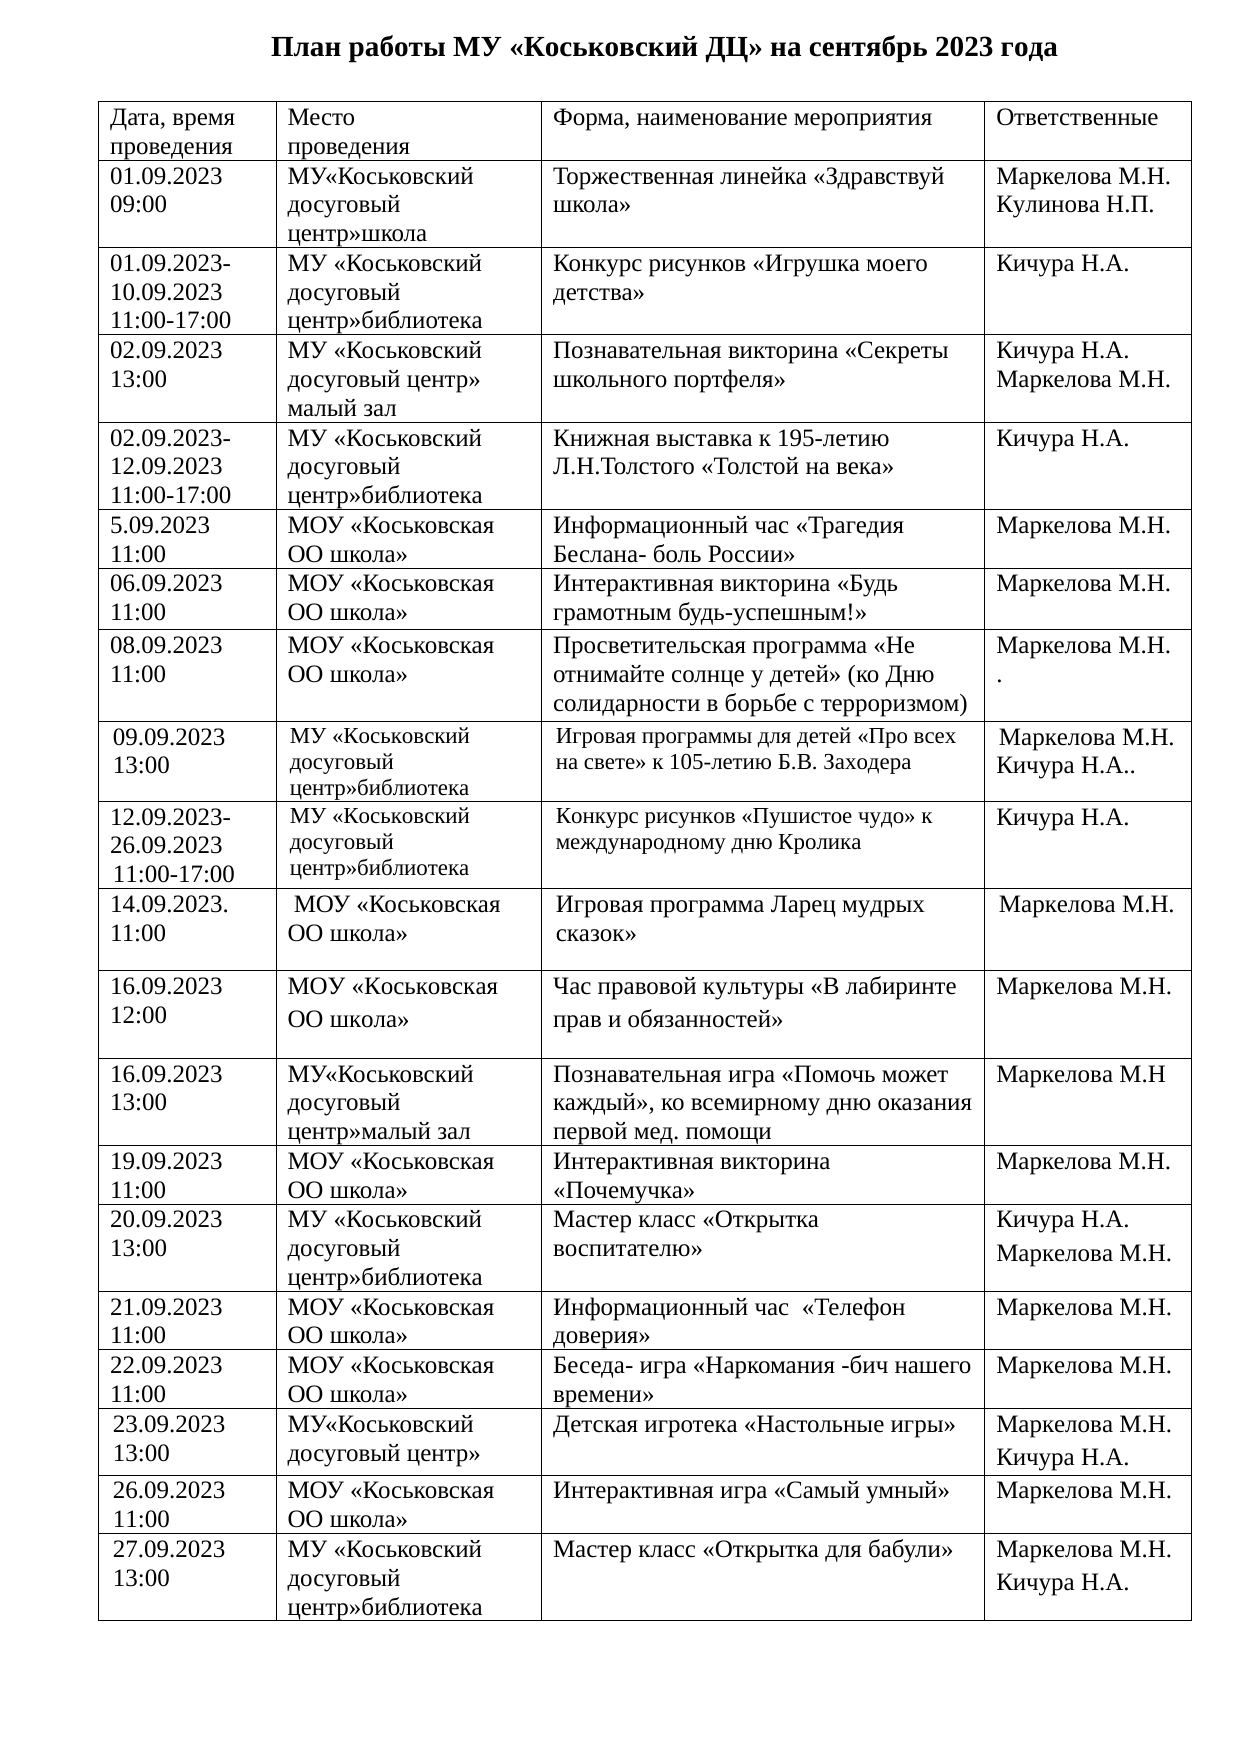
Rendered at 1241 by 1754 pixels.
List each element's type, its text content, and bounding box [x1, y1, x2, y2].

table_cell Маркелова М.Н. Кулинова Н.П. [985, 161, 1191, 247]
table_cell МУ «Коськовский досуговый центр» малый зал [277, 335, 541, 422]
table_cell Книжная выставка к 195-летию Л.Н.Толстого «Толстой на века» [542, 423, 984, 509]
table_cell Игровая программы для детей «Про всех на свете» к 105-летию Б.В. Заходера [542, 722, 984, 801]
table_cell Маркелова М.Н. . [985, 630, 1191, 721]
table_cell Детская игротека «Настольные игры» [542, 1409, 984, 1474]
text План работы МУ «Коськовский ДЦ» на сентябрь 2023 года [177, 29, 1152, 63]
table_cell 19.09.2023 11:00 [99, 1146, 276, 1203]
table_cell Информационный час «Телефон доверия» [542, 1292, 984, 1349]
table_cell МОУ «Коськовская ОО школа» [277, 1350, 541, 1408]
table_cell 06.09.2023 11:00 [99, 569, 276, 629]
table_header Дата, время проведения [99, 102, 276, 160]
table_header Форма, наименование мероприятия [542, 102, 984, 160]
table_cell 14.09.2023. 11:00 [99, 889, 276, 970]
table_cell 21.09.2023 11:00 [99, 1292, 276, 1349]
table_cell МУ «Коськовский досуговый центр»библиотека [277, 802, 541, 888]
table_cell Кичура Н.А. [985, 423, 1191, 509]
table_cell Мастер класс «Открытка для бабули» [542, 1534, 984, 1620]
table_cell 01.09.2023 09:00 [99, 161, 276, 247]
table_cell Интерактивная викторина «Почемучка» [542, 1146, 984, 1203]
table_cell Торжественная линейка «Здравствуй школа» [542, 161, 984, 247]
table_cell МУ«Коськовский досуговый центр»школа [277, 161, 541, 247]
table_cell МОУ «Коськовская ОО школа» [277, 510, 541, 567]
table_cell Мастер класс «Открытка воспитателю» [542, 1205, 984, 1291]
table_cell МОУ «Коськовская ОО школа» [277, 889, 541, 970]
table_cell Кичура Н.А. [985, 802, 1191, 888]
table_cell Маркелова М.Н. Кичура Н.А. [985, 1409, 1191, 1474]
table_cell 09.09.2023 13:00 [99, 722, 276, 801]
table_cell Маркелова М.Н. [985, 510, 1191, 567]
table_cell Маркелова М.Н. Кичура Н.А.. [985, 722, 1191, 801]
table_cell МОУ «Коськовская ОО школа» [277, 1146, 541, 1203]
table_cell 16.09.2023 13:00 [99, 1059, 276, 1145]
table_cell МОУ «Коськовская ОО школа» [277, 569, 541, 629]
table_cell Кичура Н.А. Маркелова М.Н. [985, 335, 1191, 422]
table_cell Конкурс рисунков «Игрушка моего детства» [542, 248, 984, 334]
table_cell Маркелова М.Н. [985, 1476, 1191, 1533]
table_cell Маркелова М.Н. [985, 971, 1191, 1058]
table_cell Познавательная игра «Помочь может каждый», ко всемирному дню оказания первой мед. помощи [542, 1059, 984, 1145]
table_cell 27.09.2023 13:00 [99, 1534, 276, 1620]
table_cell МУ «Коськовский досуговый центр»библиотека [277, 1534, 541, 1620]
table_cell Маркелова М.Н. Кичура Н.А. [985, 1534, 1191, 1620]
table_cell МОУ «Коськовская ОО школа» [277, 971, 541, 1058]
table_cell Интерактивная викторина «Будь грамотным будь-успешным!» [542, 569, 984, 629]
table_cell МУ «Коськовский досуговый центр»библиотека [277, 722, 541, 801]
table_cell 23.09.2023 13:00 [99, 1409, 276, 1474]
table_cell Маркелова М.Н. [985, 1350, 1191, 1408]
table_cell 26.09.2023 11:00 [99, 1476, 276, 1533]
table_cell Маркелова М.Н. [985, 889, 1191, 970]
table_cell МУ«Коськовский досуговый центр»малый зал [277, 1059, 541, 1145]
table_cell МУ «Коськовский досуговый центр»библиотека [277, 248, 541, 334]
table_cell 01.09.2023-10.09.2023 11:00-17:00 [99, 248, 276, 334]
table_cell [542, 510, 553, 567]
table_cell Конкурс рисунков «Пушистое чудо» к международному дню Кролика [542, 802, 984, 888]
table_cell 22.09.2023 11:00 [99, 1350, 276, 1408]
table_cell 08.09.2023 11:00 [99, 630, 276, 721]
table_cell Маркелова М.Н. [985, 1146, 1191, 1203]
table_cell МОУ «Коськовская ОО школа» [277, 1292, 541, 1349]
table_header Ответственные [985, 102, 1191, 160]
table_cell Кичура Н.А. [985, 248, 1191, 334]
table_header Место проведения [277, 102, 541, 160]
table_cell Маркелова М.Н. [985, 569, 1191, 629]
table_cell Маркелова М.Н [985, 1059, 1191, 1145]
table_cell Час правовой культуры «В лабиринте прав и обязанностей» [542, 971, 984, 1058]
table_cell МОУ «Коськовская ОО школа» [277, 1476, 541, 1533]
table_cell МУ«Коськовский досуговый центр» [277, 1409, 541, 1474]
table_cell Маркелова М.Н. [985, 1292, 1191, 1349]
table_cell Интерактивная игра «Самый умный» [542, 1476, 984, 1533]
table_cell Игровая программа Ларец мудрых сказок» [542, 889, 984, 970]
table_cell 16.09.2023 12:00 [99, 971, 276, 1058]
table_cell Познавательная викторина «Секреты школьного портфеля» [542, 335, 984, 422]
table_cell МОУ «Коськовская ОО школа» [277, 630, 541, 721]
table_cell 12.09.2023-26.09.2023 11:00-17:00 [99, 802, 276, 888]
table_cell МУ «Коськовский досуговый центр»библиотека [277, 1205, 541, 1291]
table_cell 02.09.2023 13:00 [99, 335, 276, 422]
table_cell МУ «Коськовский досуговый центр»библиотека [277, 423, 541, 509]
table_cell 20.09.2023 13:00 [99, 1205, 276, 1291]
table_cell Информационный час «Трагедия Беслана- боль России» [796, 510, 984, 567]
table_cell Беседа- игра «Наркомания -бич нашего времени» [542, 1350, 984, 1408]
table_cell 5.09.2023 11:00 [99, 510, 276, 567]
table_cell Просветительская программа «Не отнимайте солнце у детей» (ко Дню солидарности в борьбе с терроризмом) [542, 630, 984, 721]
table_cell 02.09.2023-12.09.2023 11:00-17:00 [99, 423, 276, 509]
table_cell Кичура Н.А. Маркелова М.Н. [985, 1205, 1191, 1291]
